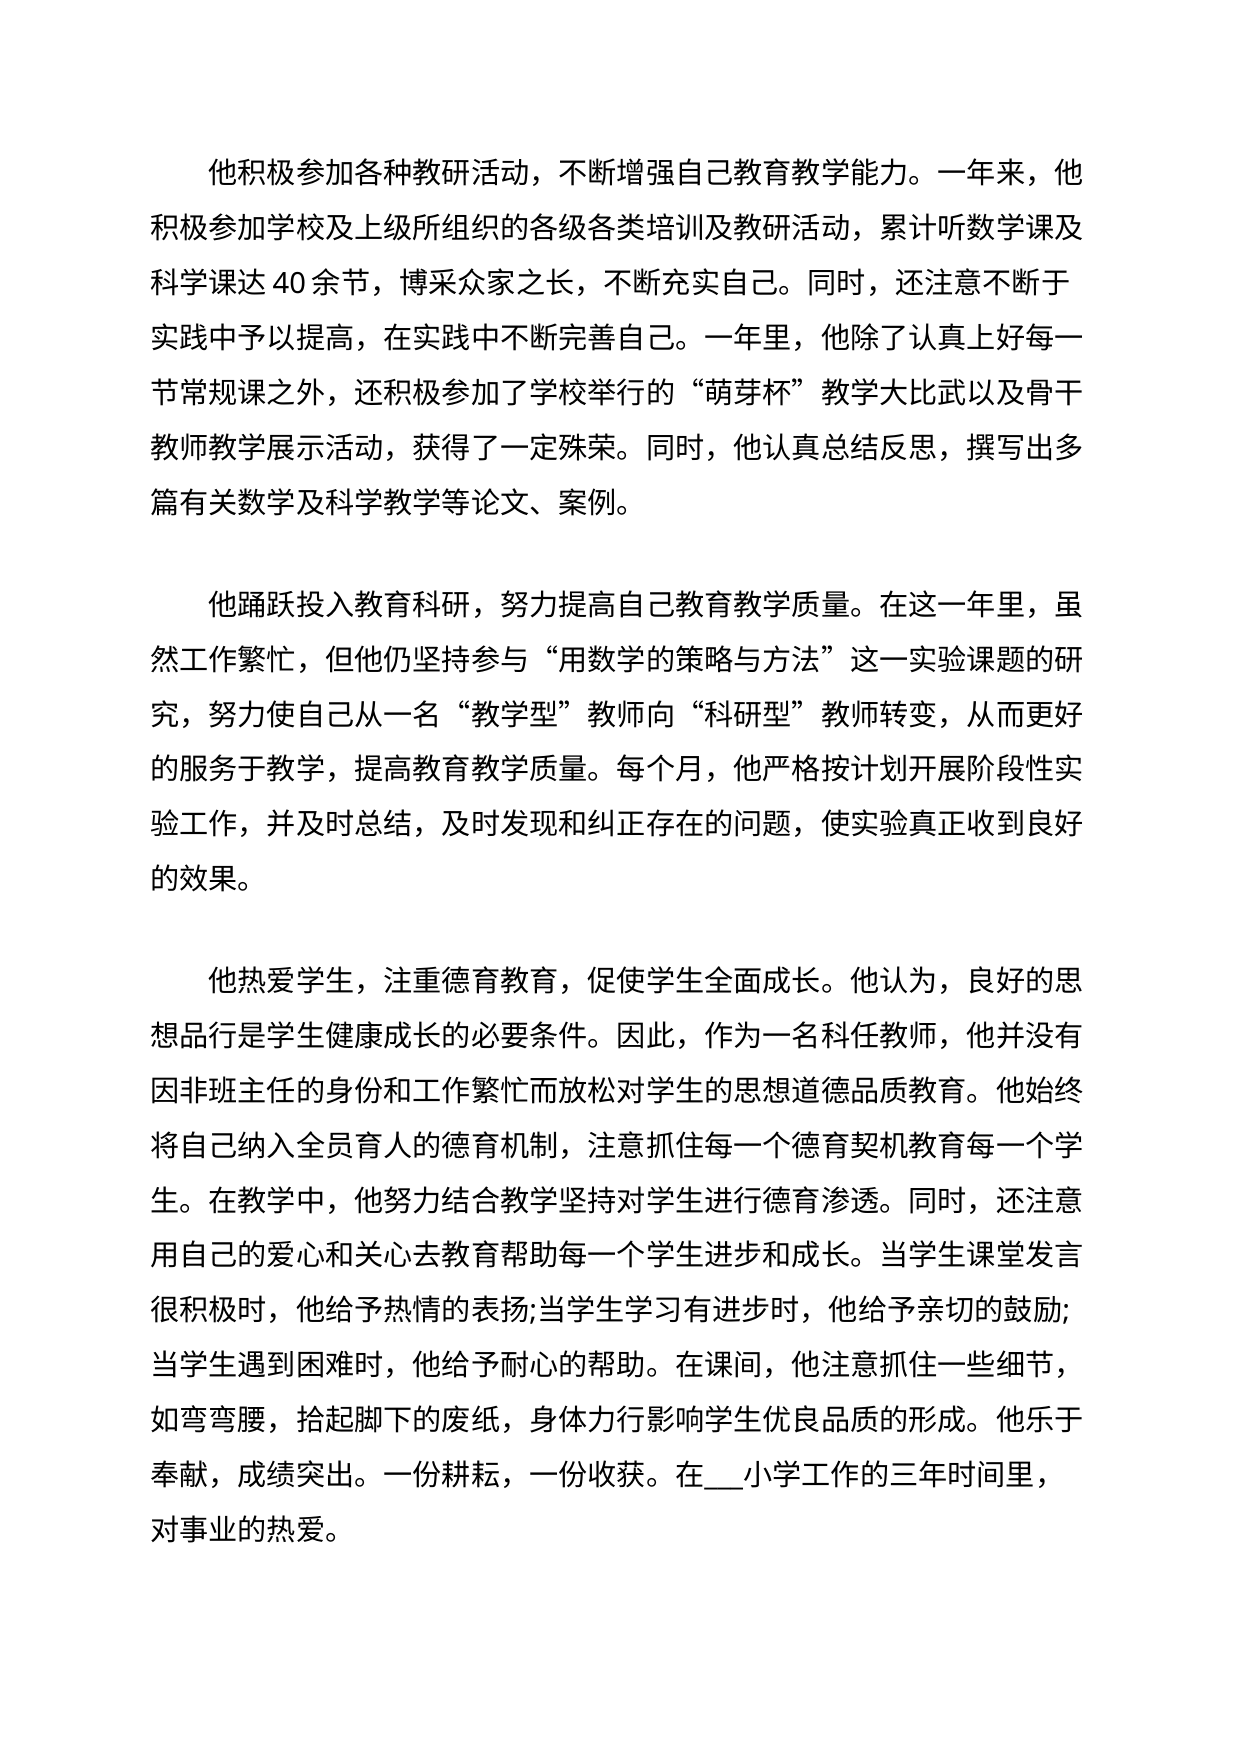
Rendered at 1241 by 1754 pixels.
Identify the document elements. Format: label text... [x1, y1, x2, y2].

text 他热爱学生，注重德育教育，促使学生全面成长。他认为，良好的思想品行是学生健康成长的必要条件。因此，作为一名科任教师，他并没有因非班主任的身份和工作繁忙而放松对学生的思想道德品质教育。他始终将自己纳入全员育人的德育机制，注意抓住每一个德育契机教育每一个学生。在教学中，他努力结合教学坚持对学生进行德育渗透。同时，还注意用自己的爱心和关心去教育帮助每一个学生进步和成长。当学生课堂发言很积极时，他给予热情的表扬;当学生学习有进步时，他给予亲切的鼓励;当学生遇到困难时，他给予耐心的帮助。在课间，他注意抓住一些细节，如弯弯腰，拾起脚下的废纸，身体力行影响学生优良品质的形成。他乐于奉献，成绩突出。一份耕耘，一份收获。在___小学工作的三年时间里，对事业的热爱。 [150, 957, 1090, 1549]
text 他积极参加各种教研活动，不断增强自己教育教学能力。一年来，他积极参加学校及上级所组织的各级各类培训及教研活动，累计听数学课及科学课达40余节，博采众家之长，不断充实自己。同时，还注意不断于实践中予以提高，在实践中不断完善自己。一年里，他除了认真上好每一节常规课之外，还积极参加了学校举行的“萌芽杯”教学大比武以及骨干教师教学展示活动，获得了一定殊荣。同时，他认真总结反思，撰写出多篇有关数学及科学教学等论文、案例。 [150, 150, 1090, 522]
text 他踊跃投入教育科研，努力提高自己教育教学质量。在这一年里，虽然工作繁忙，但他仍坚持参与“用数学的策略与方法”这一实验课题的研究，努力使自己从一名“教学型”教师向“科研型”教师转变，从而更好的服务于教学，提高教育教学质量。每个月，他严格按计划开展阶段性实验工作，并及时总结，及时发现和纠正存在的问题，使实验真正收到良好的效果。 [150, 581, 1090, 898]
